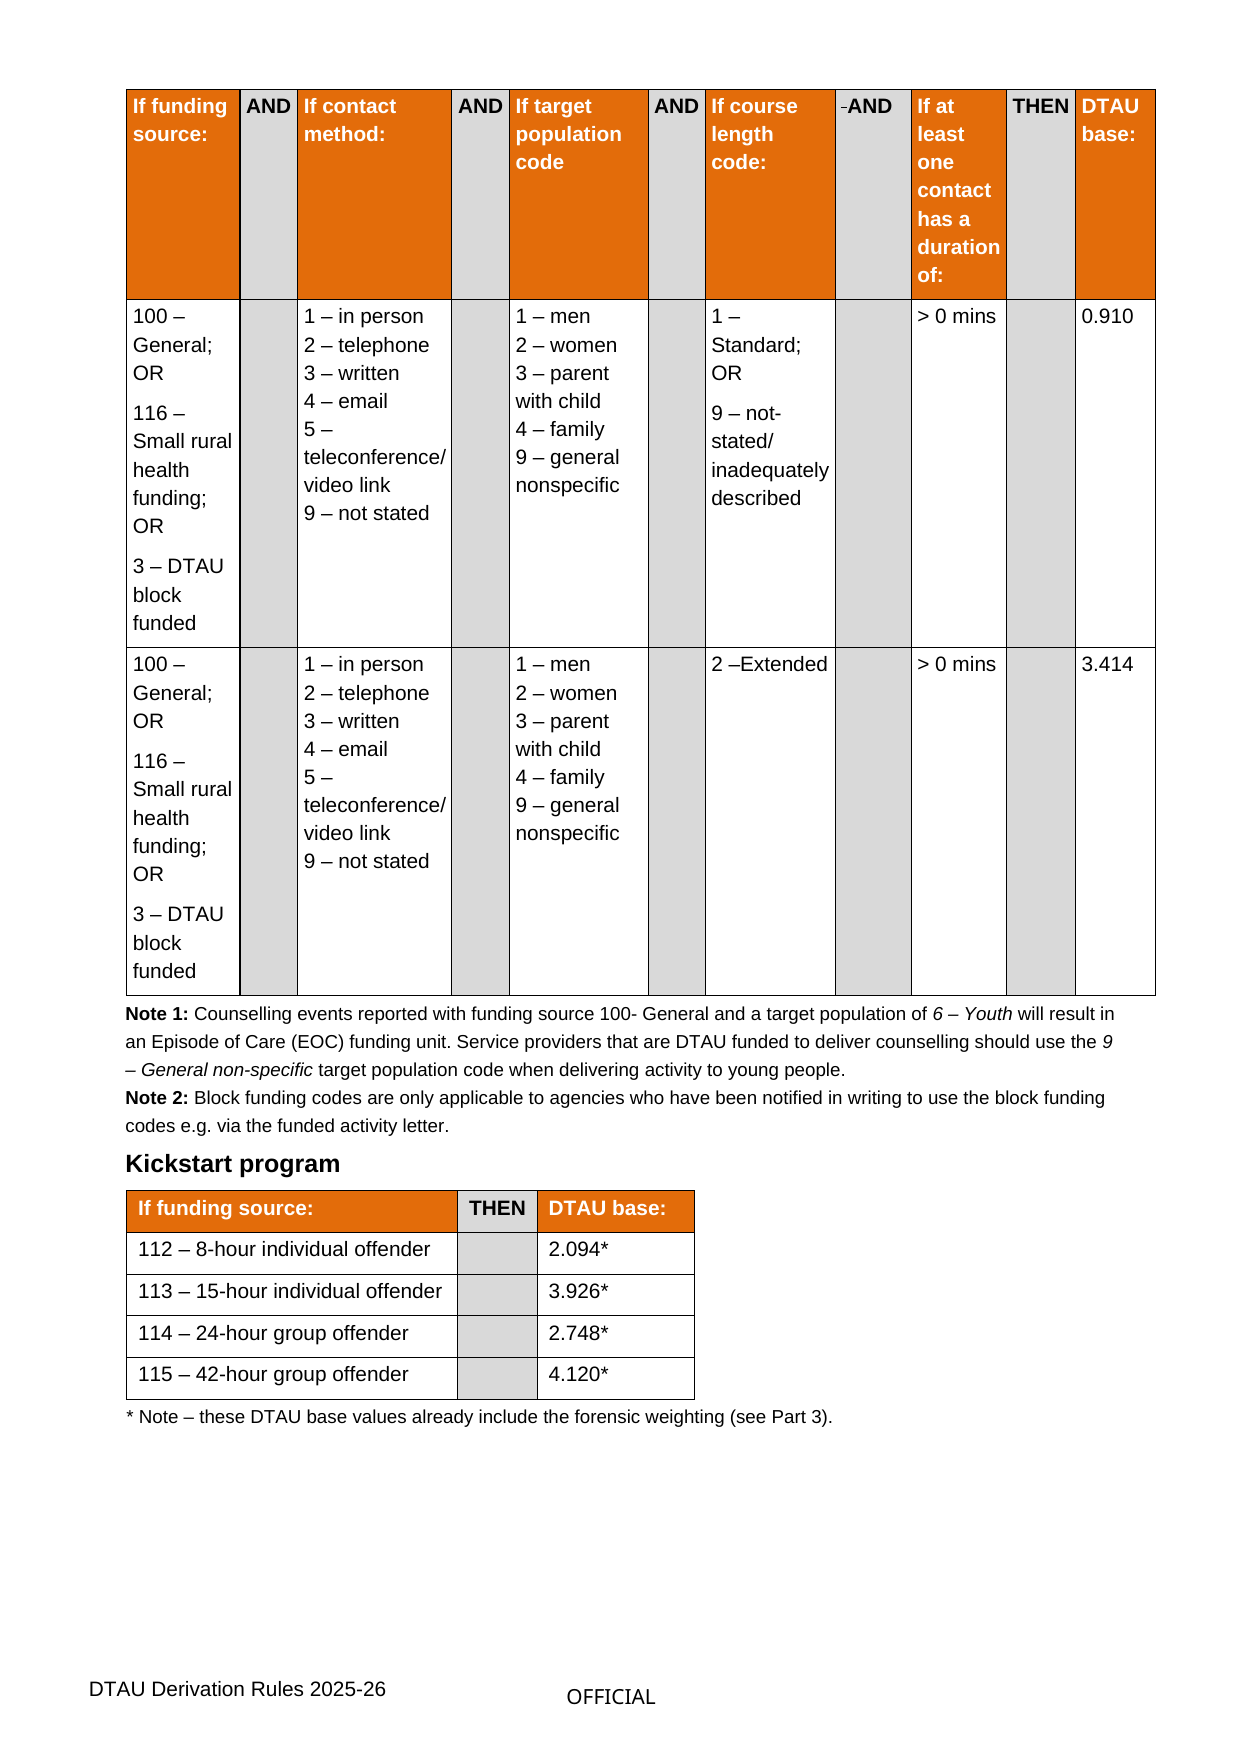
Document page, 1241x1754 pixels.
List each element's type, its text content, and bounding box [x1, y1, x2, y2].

table_header If course length code: [706, 90, 835, 299]
table_cell 112 – 8-hour individual offender [127, 1233, 457, 1274]
text * Note – these DTAU base values already include the forensic weighting (see Part 3). [126, 1400, 1122, 1428]
table_cell [458, 1316, 537, 1357]
table_cell 3.926* [538, 1275, 694, 1315]
table_cell [1007, 648, 1075, 995]
table_header THEN [458, 1191, 537, 1232]
table_cell 1 – Standard; OR 9 – not-stated/ inadequately described [706, 300, 835, 647]
table_header If contact method: [298, 90, 451, 299]
table_cell 2 –Extended [706, 648, 835, 995]
text Kickstart program [89, 1149, 1122, 1178]
table_header If funding source: [127, 1191, 457, 1232]
table_header If funding source: [127, 90, 239, 299]
table_header If target population code [510, 90, 648, 299]
table_cell [1007, 300, 1075, 647]
table_cell [241, 300, 297, 647]
table_cell [836, 300, 911, 647]
table_cell 3.414 [1076, 648, 1155, 995]
table_header AND [452, 90, 509, 299]
table_cell [458, 1358, 537, 1399]
table_cell [458, 1233, 537, 1274]
table_cell 113 – 15-hour individual offender [127, 1275, 457, 1315]
table_cell [649, 300, 705, 647]
table_cell 115 – 42-hour group offender [127, 1358, 457, 1399]
text Note 1: Counselling events reported with funding source 100- General and a target population of 6 – Youth will result in an Episode of Care (EOC) funding unit. Service providers that are DTAU funded to deliver counselling should use the 9 – General non-specific target population code when delivering activity to young people. Note 2: Block funding codes are only applicable to agencies who have been notified in writing to use the block funding codes e.g. via the funded activity letter. [125, 996, 1122, 1137]
table_cell 100 – General; OR 116 – Small rural health funding; OR 3 – DTAU block funded [127, 300, 239, 647]
table_cell 2.748* [538, 1316, 694, 1357]
table_cell [836, 648, 911, 995]
table_cell [241, 648, 297, 995]
table_cell 1 – in person 2 – telephone 3 – written 4 – email 5 – teleconference/ video link 9 – not stated [298, 648, 451, 995]
table_header AND [836, 90, 911, 299]
table_cell 1 – men 2 – women 3 – parent with child 4 – family 9 – general nonspecific [510, 300, 648, 647]
table_cell 2.094* [538, 1233, 694, 1274]
table_header DTAU base: [1076, 90, 1155, 299]
table_cell > 0 mins [912, 648, 1006, 995]
table_header DTAU base: [538, 1191, 694, 1232]
table_cell [649, 648, 705, 995]
table_header If at least one contact has a duration of: [912, 90, 1006, 299]
table_header AND [241, 90, 297, 299]
table_cell 100 – General; OR 116 – Small rural health funding; OR 3 – DTAU block funded [127, 648, 239, 995]
table_cell 1 – in person 2 – telephone 3 – written 4 – email 5 – teleconference/ video link 9 – not stated [298, 300, 451, 647]
table_cell 114 – 24-hour group offender [127, 1316, 457, 1357]
table_header THEN [1007, 90, 1075, 299]
table_cell > 0 mins [912, 300, 1006, 647]
table_header AND [649, 90, 705, 299]
table_cell 0.910 [1076, 300, 1155, 647]
table_cell 1 – men 2 – women 3 – parent with child 4 – family 9 – general nonspecific [510, 648, 648, 995]
table_cell 4.120* [538, 1358, 694, 1399]
table_cell [452, 648, 509, 995]
table_cell [452, 300, 509, 647]
table_cell [458, 1275, 537, 1315]
